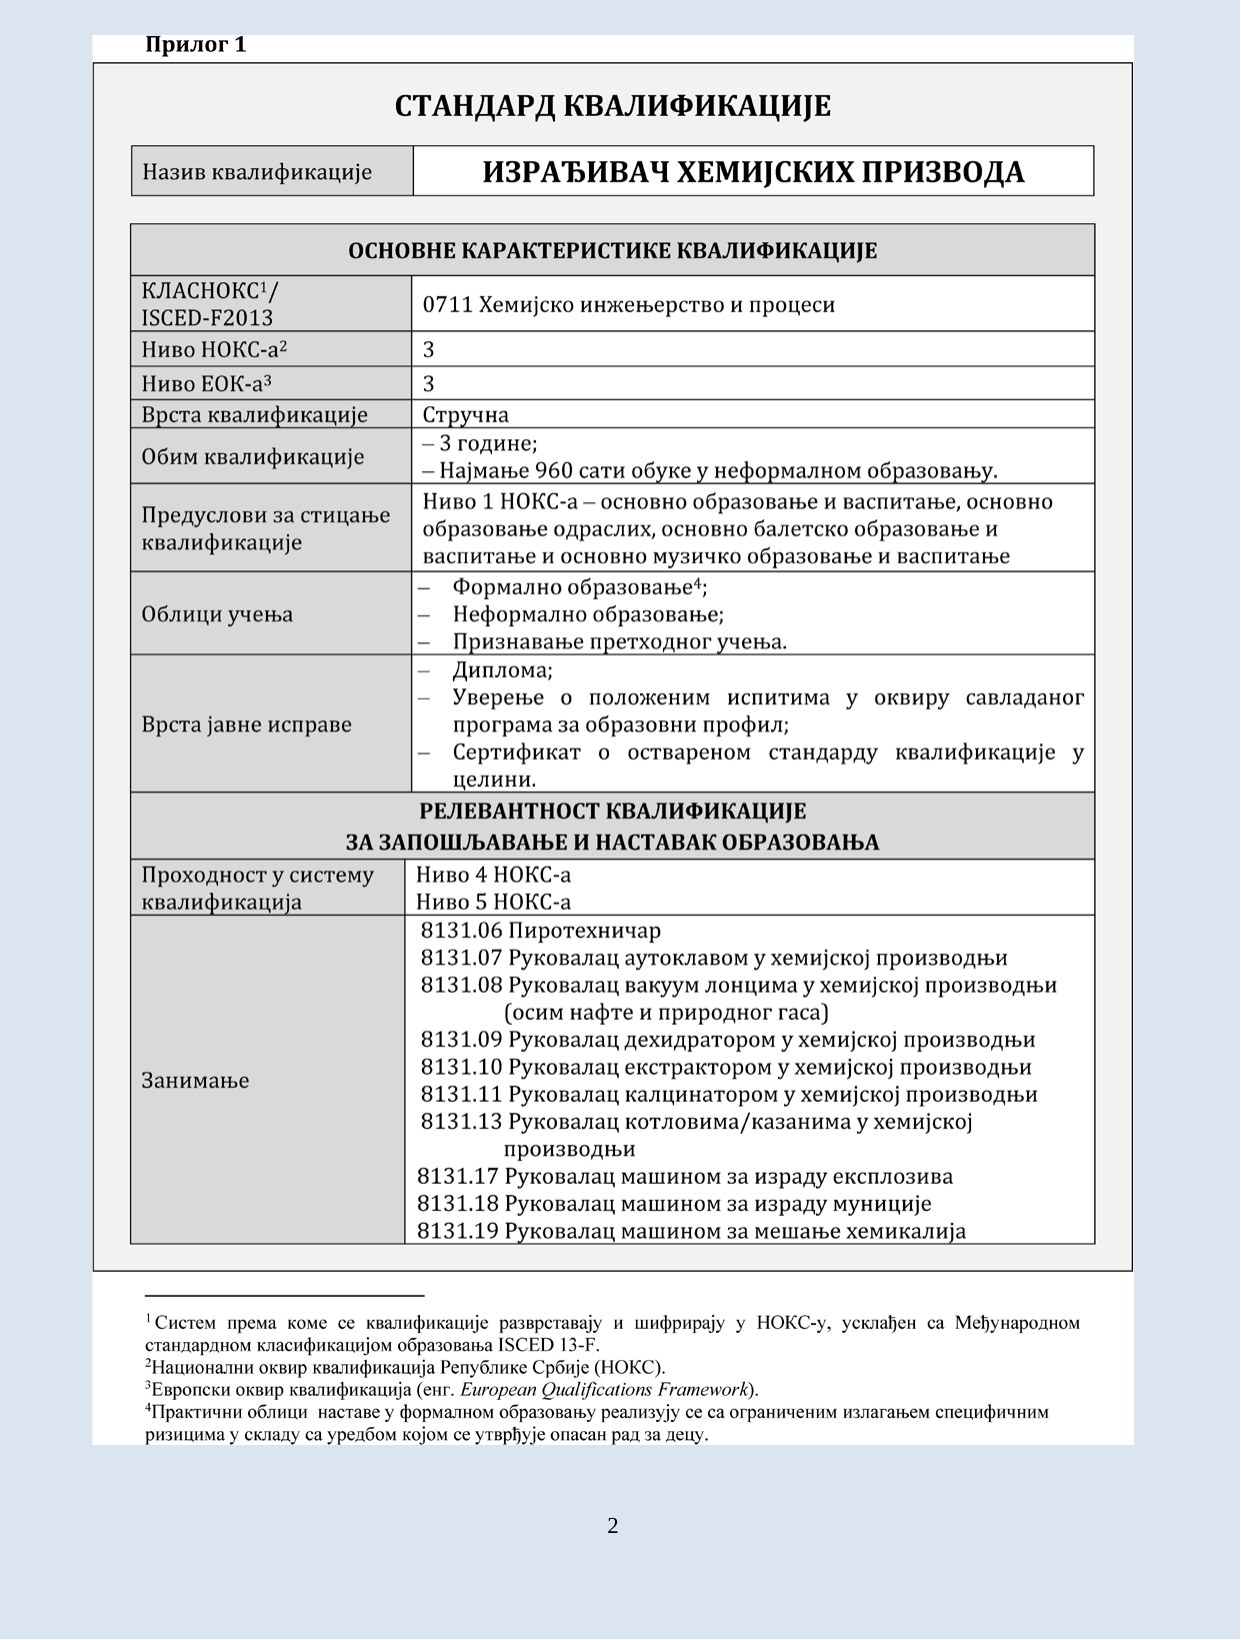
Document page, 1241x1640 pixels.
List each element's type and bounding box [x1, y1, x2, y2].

picture [92, 35, 1134, 1445]
